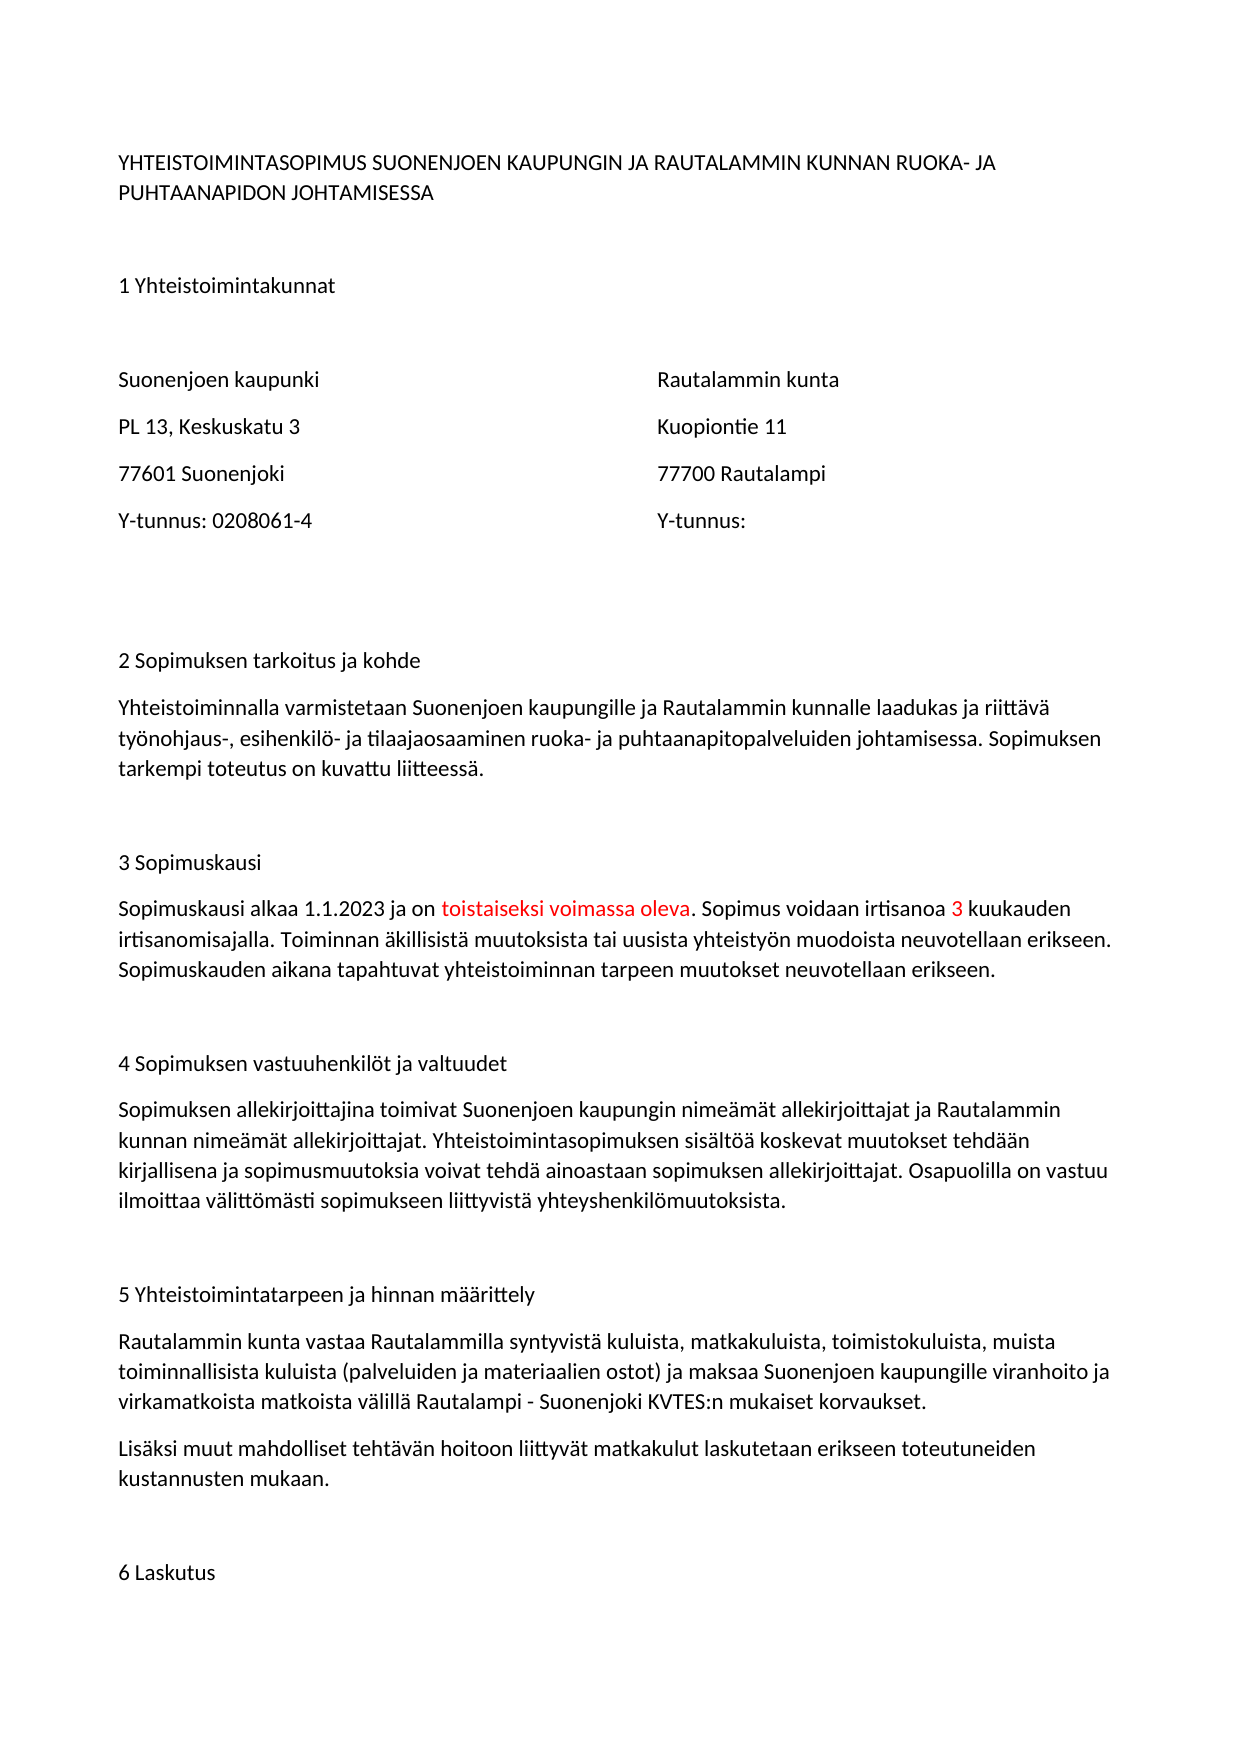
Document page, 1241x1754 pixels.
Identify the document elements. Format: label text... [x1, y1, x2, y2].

text YHTEISTOIMINTASOPIMUS SUONENJOEN KAUPUNGIN JA RAUTALAMMIN KUNNAN RUOKA- JA PUHTAANAPIDON JOHTAMISESSA [118, 148, 1122, 206]
text Kuopiontie 11 [657, 412, 1122, 440]
text Y-tunnus: [657, 506, 1122, 534]
text Rautalammin kunta vastaa Rautalammilla syntyvistä kuluista, matkakuluista, toimistokuluista, muista toiminnallisista kuluista (palveluiden ja materiaalien ostot) ja maksaa Suonenjoen kaupungille viranhoito ja virkamatkoista matkoista välillä Rautalampi - Suonenjoki KVTES:n mukaiset korvaukset. [118, 1327, 1122, 1415]
text 2 Sopimuksen tarkoitus ja kohde [118, 647, 1122, 674]
text Suonenjoen kaupunki [118, 365, 583, 393]
text 5 Yhteistoimintatarpeen ja hinnan määrittely [118, 1280, 1122, 1308]
text Y-tunnus: 0208061-4 [118, 506, 583, 534]
text Sopimuskausi alkaa 1.1.2023 ja on toistaiseksi voimassa oleva. Sopimus voidaan irtisanoa 3 kuukauden irtisanomisajalla. Toiminnan äkillisistä muutoksista tai uusista yhteistyön muodoista neuvotellaan erikseen. Sopimuskauden aikana tapahtuvat yhteistoiminnan tarpeen muutokset neuvotellaan erikseen. [118, 894, 1122, 983]
text 77601 Suonenjoki [118, 459, 583, 487]
text 6 Laskutus [118, 1558, 1122, 1586]
text 3 Sopimuskausi [118, 848, 1122, 876]
text Sopimuksen allekirjoittajina toimivat Suonenjoen kaupungin nimeämät allekirjoittajat ja Rautalammin kunnan nimeämät allekirjoittajat. Yhteistoimintasopimuksen sisältöä koskevat muutokset tehdään kirjallisena ja sopimusmuutoksia voivat tehdä ainoastaan sopimuksen allekirjoittajat. Osapuolilla on vastuu ilmoittaa välittömästi sopimukseen liittyvistä yhteyshenkilömuutoksista. [118, 1096, 1122, 1214]
text Rautalammin kunta [657, 365, 1122, 393]
text 77700 Rautalampi [657, 459, 1122, 487]
text Yhteistoiminnalla varmistetaan Suonenjoen kaupungille ja Rautalammin kunnalle laadukas ja riittävä työnohjaus-, esihenkilö- ja tilaajaosaaminen ruoka- ja puhtaanapitopalveluiden johtamisessa. Sopimuksen tarkempi toteutus on kuvattu liitteessä. [118, 693, 1122, 782]
text Lisäksi muut mahdolliset tehtävän hoitoon liittyvät matkakulut laskutetaan erikseen toteutuneiden kustannusten mukaan. [118, 1434, 1122, 1492]
text 4 Sopimuksen vastuuhenkilöt ja valtuudet [118, 1049, 1122, 1077]
text 1 Yhteistoimintakunnat [118, 272, 1122, 299]
text PL 13, Keskuskatu 3 [118, 412, 583, 440]
